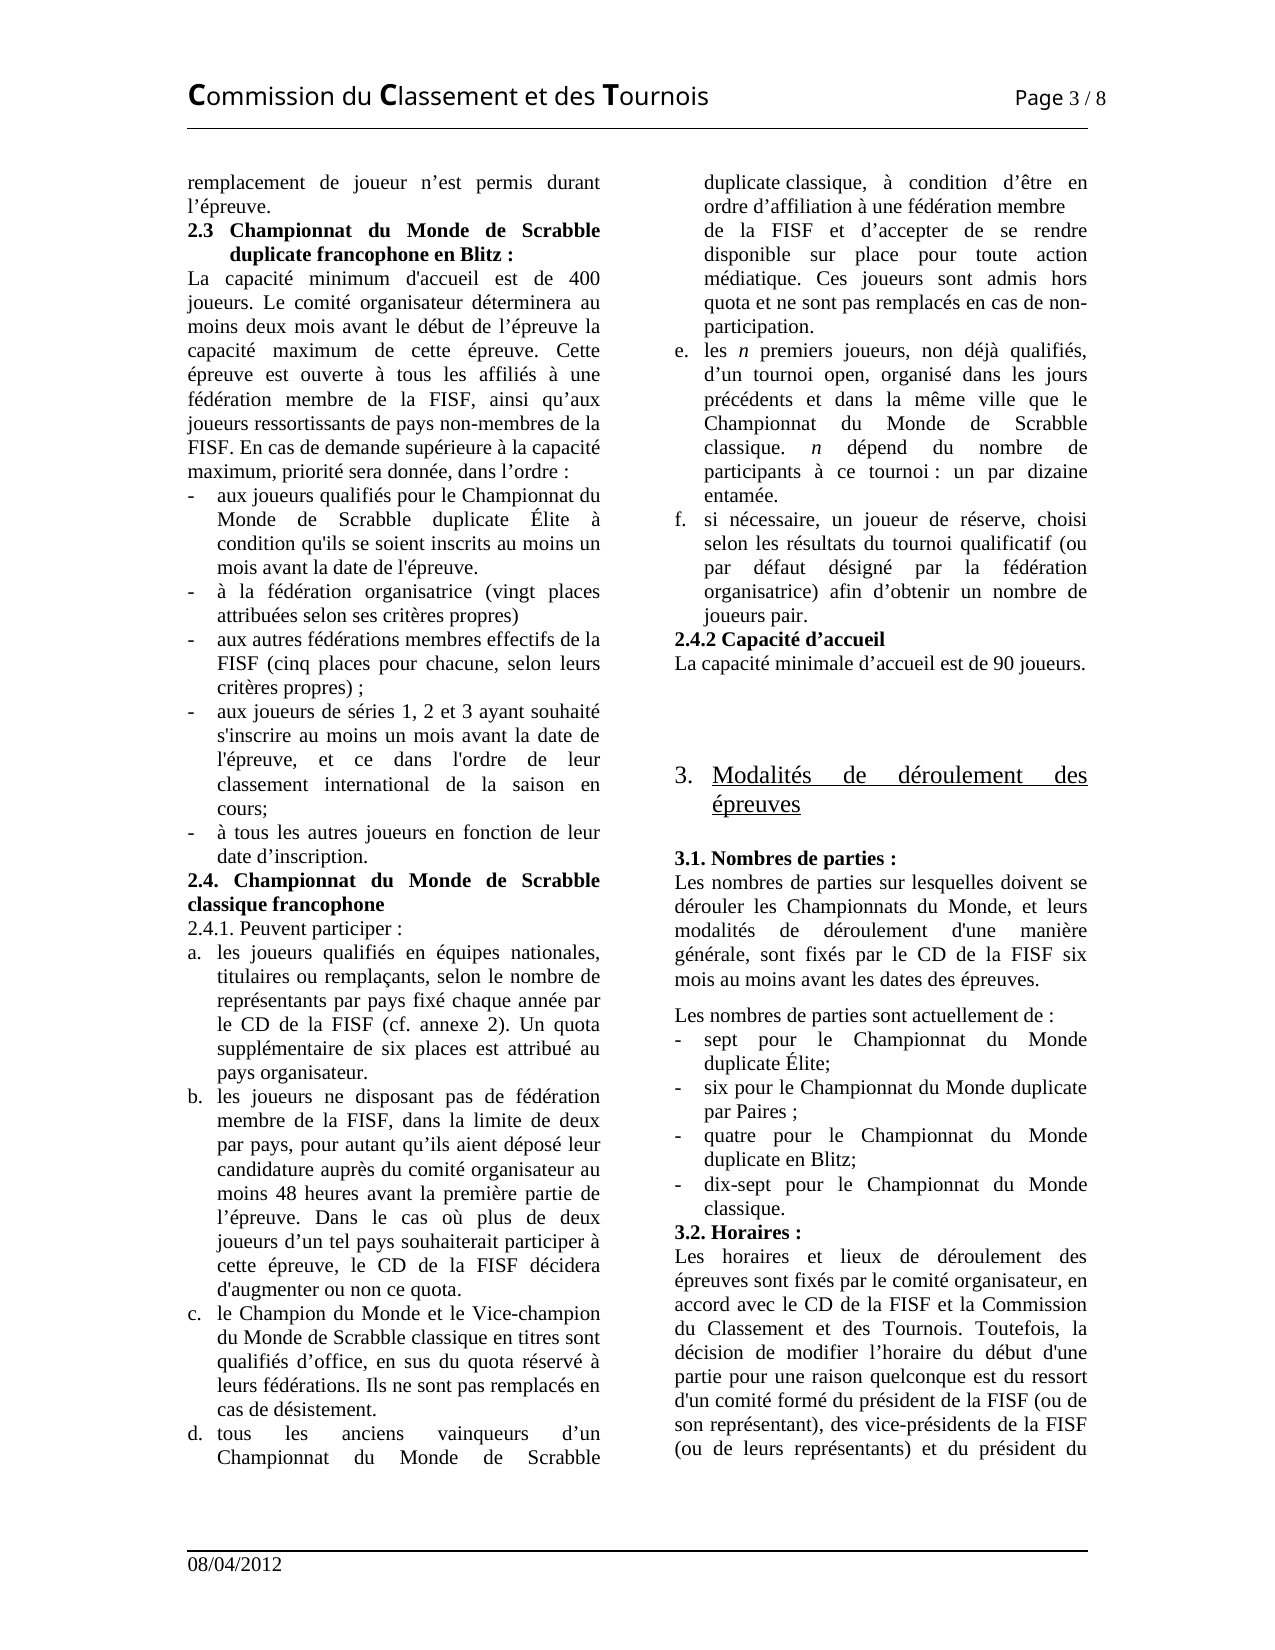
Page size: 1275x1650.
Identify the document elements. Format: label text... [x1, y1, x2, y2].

list les n premiers joueurs, non déjà qualifiés, d’un tournoi open, organisé dans les jours précédents et dans la même ville que le Championnat du Monde de Scrabble classique. n dépend du nombre de participants à ce tournoi : un par dizaine entamée. [674, 338, 1088, 507]
list à la fédération organisatrice (vingt places attribuées selon ses critères propres) [187, 579, 601, 627]
text La capacité minimum d'accueil est de 400 joueurs. Le comité organisateur déterminera au moins deux mois avant le début de l’épreuve la capacité maximum de cette épreuve. Cette épreuve est ouverte à tous les affiliés à une fédération membre de la FISF, ainsi qu’aux joueurs ressortissants de pays non-membres de la FISF. En cas de demande supérieure à la capacité maximum, priorité sera donnée, dans l’ordre : [187, 266, 601, 483]
list tous les anciens vainqueurs d’un Championnat du Monde de Scrabble duplicate classique, à condition d’être en ordre d’affiliation à une fédération membre [187, 1421, 601, 1469]
list à tous les autres joueurs en fonction de leur date d’inscription. [187, 819, 601, 868]
text 3.2. Horaires : [674, 1219, 1088, 1244]
text 2.4. Championnat du Monde de Scrabble classique francophone [187, 868, 601, 916]
text de la FISF et d’accepter de se rendre disponible sur place pour toute action médiatique. Ces joueurs sont admis hors quota et ne sont pas remplacés en cas de non-participation. [704, 218, 1088, 338]
list 3.1. Nombres de parties : [674, 846, 1088, 870]
list aux autres fédérations membres effectifs de la FISF (cinq places pour chacune, selon leurs critères propres) ; [187, 627, 601, 699]
list Les nombres de parties sur lesquelles doivent se dérouler les Championnats du Monde, et leurs modalités de déroulement d'une manière générale, sont fixés par le CD de la FISF six mois au moins avant les dates des épreuves. [674, 870, 1088, 991]
text 2.4.2 Capacité d’accueil [674, 627, 1088, 651]
list Modalités de déroulement des épreuves [674, 760, 1088, 817]
list tous les anciens vainqueurs d’un Championnat du Monde de Scrabble duplicate classique, à condition d’être en ordre d’affiliation à une fédération membre [674, 170, 1088, 218]
list sept pour le Championnat du Monde duplicate Élite; [674, 1027, 1088, 1075]
list si nécessaire, un joueur de réserve, choisi selon les résultats du tournoi qualificatif (ou par défaut désigné par la fédération organisatrice) afin d’obtenir un nombre de joueurs pair. [674, 507, 1088, 627]
list les joueurs qualifiés en équipes nationales, titulaires ou remplaçants, selon le nombre de représentants par pays fixé chaque année par le CD de la FISF (cf. annexe 2). Un quota supplémentaire de six places est attribué au pays organisateur. [187, 940, 601, 1084]
text La capacité minimale d’accueil est de 90 joueurs. [674, 651, 1088, 675]
list les joueurs ne disposant pas de fédération membre de la FISF, dans la limite de deux par pays, pour autant qu’ils aient déposé leur candidature auprès du comité organisateur au moins 48 heures avant la première partie de l’épreuve. Dans le cas où plus de deux joueurs d’un tel pays souhaiterait participer à cette épreuve, le CD de la FISF décidera d'augmenter ou non ce quota. [187, 1084, 601, 1301]
list aux joueurs de séries 1, 2 et 3 ayant souhaité s'inscrire au moins un mois avant la date de l'épreuve, et ce dans l'ordre de leur classement international de la saison en cours; [187, 699, 601, 819]
list aux joueurs qualifiés pour le Championnat du Monde de Scrabble duplicate Élite à condition qu'ils se soient inscrits au moins un mois avant la date de l'épreuve. [187, 483, 601, 579]
text 2.4.1. Peuvent participer : [187, 916, 601, 940]
list six pour le Championnat du Monde duplicate par Paires ; [674, 1075, 1088, 1123]
list Championnat du Monde de Scrabble duplicate francophone en Blitz : [187, 218, 601, 266]
list le Champion du Monde et le Vice-champion du Monde de Scrabble classique en titres sont qualifiés d’office, en sus du quota réservé à leurs fédérations. Ils ne sont pas remplacés en cas de désistement. [187, 1301, 601, 1421]
text Les nombres de parties sont actuellement de : [674, 1003, 1088, 1027]
list dix-sept pour le Championnat du Monde classique. [674, 1171, 1088, 1219]
list quatre pour le Championnat du Monde duplicate en Blitz; [674, 1123, 1088, 1171]
